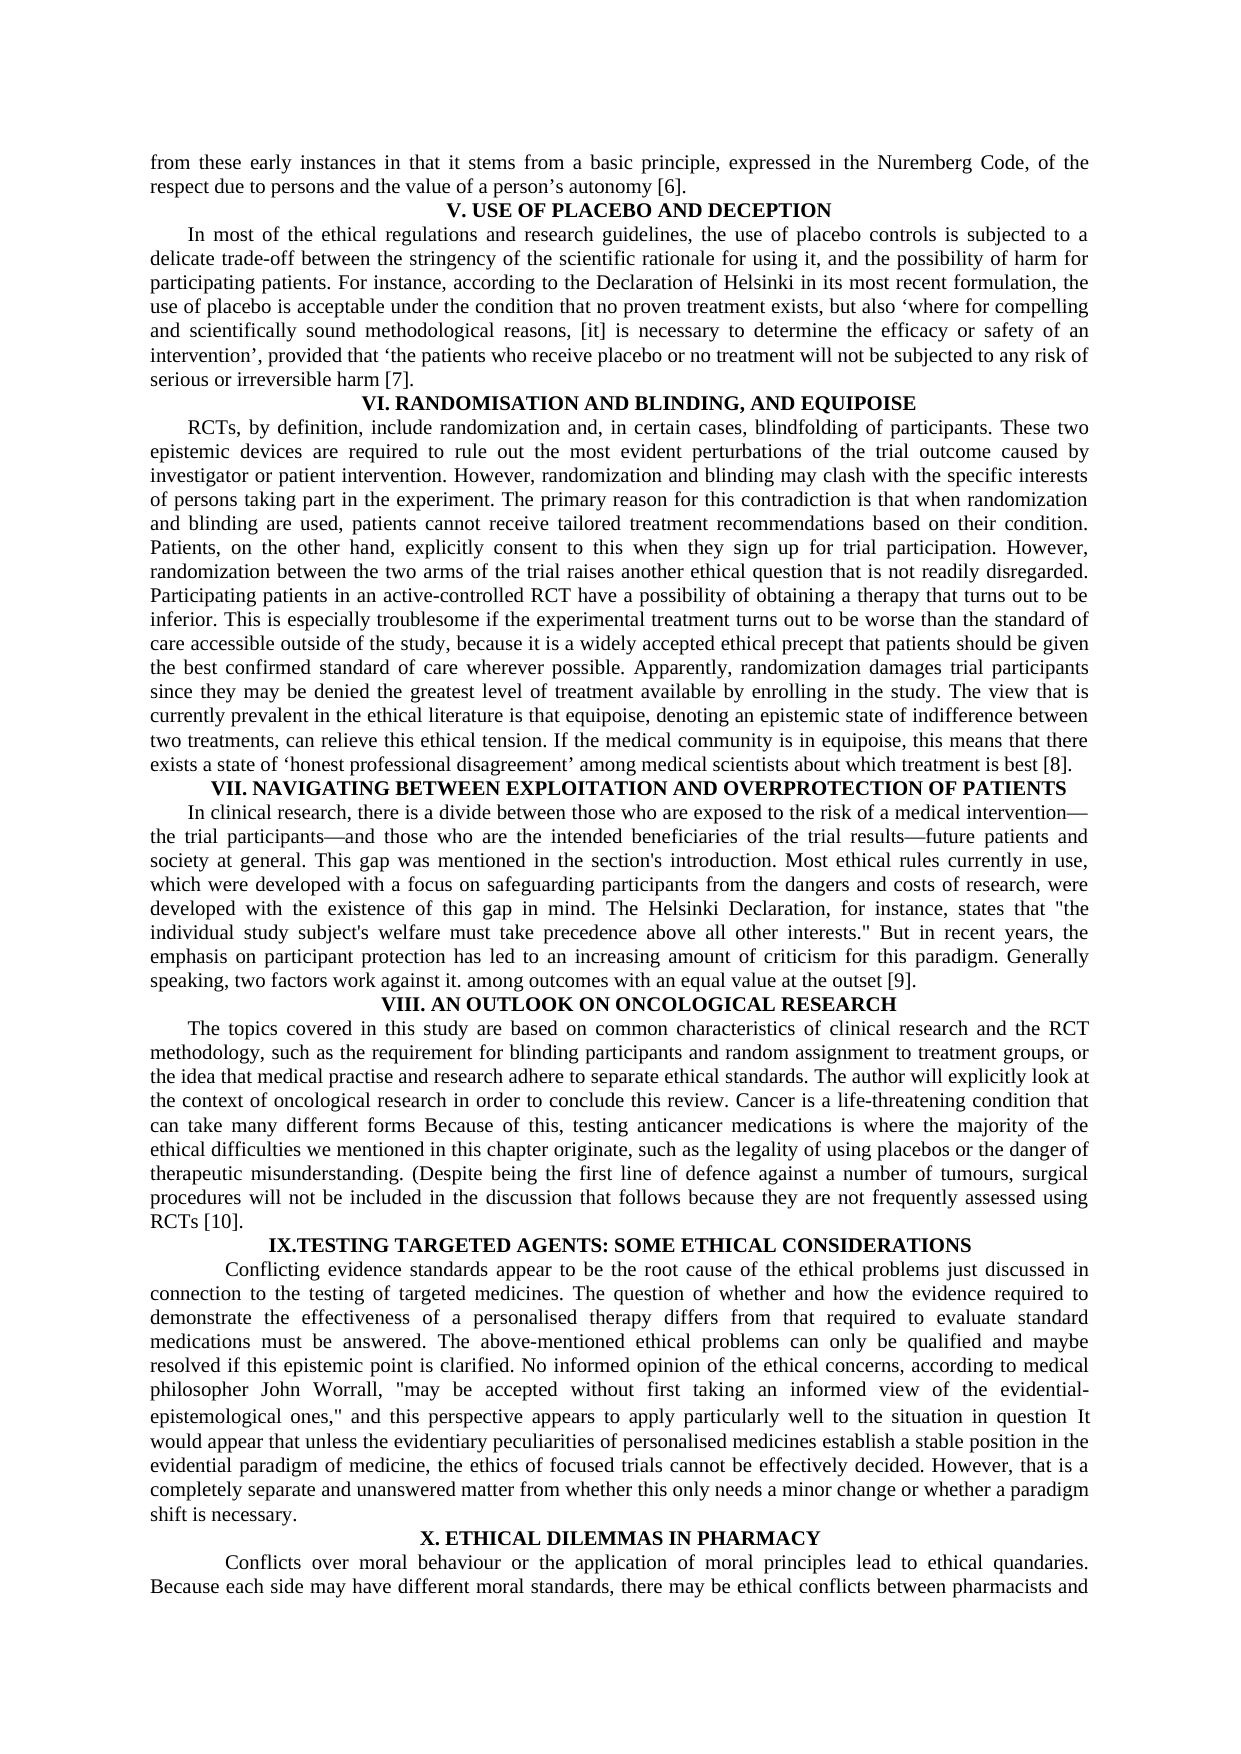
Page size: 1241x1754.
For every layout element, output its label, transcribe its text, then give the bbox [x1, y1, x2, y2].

list V. USE OF PLACEBO AND DECEPTION [187, 198, 1090, 222]
text The topics covered in this study are based on common characteristics of clinical research and the RCT methodology, such as the requirement for blinding participants and random assignment to treatment groups, or the idea that medical practise and research adhere to separate ethical standards. The author will explicitly look at the context of oncological research in order to conclude this review. Cancer is a life-threatening condition that can take many different forms Because of this, testing anticancer medications is where the majority of the ethical difficulties we mentioned in this chapter originate, such as the legality of using placebos or the danger of therapeutic misunderstanding. (Despite being the first line of defence against a number of tumours, surgical procedures will not be included in the discussion that follows because they are not frequently assessed using RCTs [10]. [150, 1016, 1090, 1233]
list VI. RANDOMISATION AND BLINDING, AND EQUIPOISE [187, 391, 1090, 415]
text In clinical research, there is a divide between those who are exposed to the risk of a medical intervention—the trial participants—and those who are the intended beneficiaries of the trial results—future patients and society at general. This gap was mentioned in the section's introduction. Most ethical rules currently in use, which were developed with a focus on safeguarding participants from the dangers and costs of research, were developed with the existence of this gap in mind. The Helsinki Declaration, for instance, states that "the individual study subject's welfare must take precedence above all other interests." But in recent years, the emphasis on participant protection has led to an increasing amount of criticism for this paradigm. Generally speaking, two factors work against it. among outcomes with an equal value at the outset [9]. [150, 800, 1090, 992]
text X. ETHICAL DILEMMAS IN PHARMACY [150, 1526, 1090, 1549]
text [150, 150, 1090, 198]
text RCTs, by definition, include randomization and, in certain cases, blindfolding of participants. These two epistemic devices are required to rule out the most evident perturbations of the trial outcome caused by investigator or patient intervention. However, randomization and blinding may clash with the specific interests of persons taking part in the experiment. The primary reason for this contradiction is that when randomization and blinding are used, patients cannot receive tailored treatment recommendations based on their condition. Patients, on the other hand, explicitly consent to this when they sign up for trial participation. However, randomization between the two arms of the trial raises another ethical question that is not readily disregarded. Participating patients in an active-controlled RCT have a possibility of obtaining a therapy that turns out to be inferior. This is especially troublesome if the experimental treatment turns out to be worse than the standard of care accessible outside of the study, because it is a widely accepted ethical precept that patients should be given the best confirmed standard of care wherever possible. Apparently, randomization damages trial participants since they may be denied the greatest level of treatment available by enrolling in the study. The view that is currently prevalent in the ethical literature is that equipoise, denoting an epistemic state of indifference between two treatments, can relieve this ethical tension. If the medical community is in equipoise, this means that there exists a state of ‘honest professional disagreement’ among medical scientists about which treatment is best [8]. [150, 415, 1090, 776]
list VII. NAVIGATING BETWEEN EXPLOITATION AND OVERPROTECTION OF PATIENTS [187, 776, 1090, 800]
text Conflicting evidence standards appear to be the root cause of the ethical problems just discussed in connection to the testing of targeted medicines. The question of whether and how the evidence required to demonstrate the effectiveness of a personalised therapy differs from that required to evaluate standard medications must be answered. The above-mentioned ethical problems can only be qualified and maybe resolved if this epistemic point is clarified. No informed opinion of the ethical concerns, according to medical philosopher John Worrall, "may be accepted without first taking an informed view of the evidential-epistemological ones," and this perspective appears to apply particularly well to the situation in question It would appear that unless the evidentiary peculiarities of personalised medicines establish a stable position in the evidential paradigm of medicine, the ethics of focused trials cannot be effectively decided. However, that is a completely separate and unanswered matter from whether this only needs a minor change or whether a paradigm shift is necessary. [150, 1257, 1090, 1526]
text In most of the ethical regulations and research guidelines, the use of placebo controls is subjected to a delicate trade-off between the stringency of the scientific rationale for using it, and the possibility of harm for participating patients. For instance, according to the Declaration of Helsinki in its most recent formulation, the use of placebo is acceptable under the condition that no proven treatment exists, but also ‘where for compelling and scientifically sound methodological reasons, [it] is necessary to determine the efficacy or safety of an intervention’, provided that ‘the patients who receive placebo or no treatment will not be subjected to any risk of serious or irreversible harm [7]. [150, 222, 1090, 391]
list VIII. AN OUTLOOK ON ONCOLOGICAL RESEARCH [187, 992, 1090, 1016]
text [150, 1549, 1090, 1598]
text IX.TESTING TARGETED AGENTS: SOME ETHICAL CONSIDERATIONS [150, 1233, 1090, 1257]
